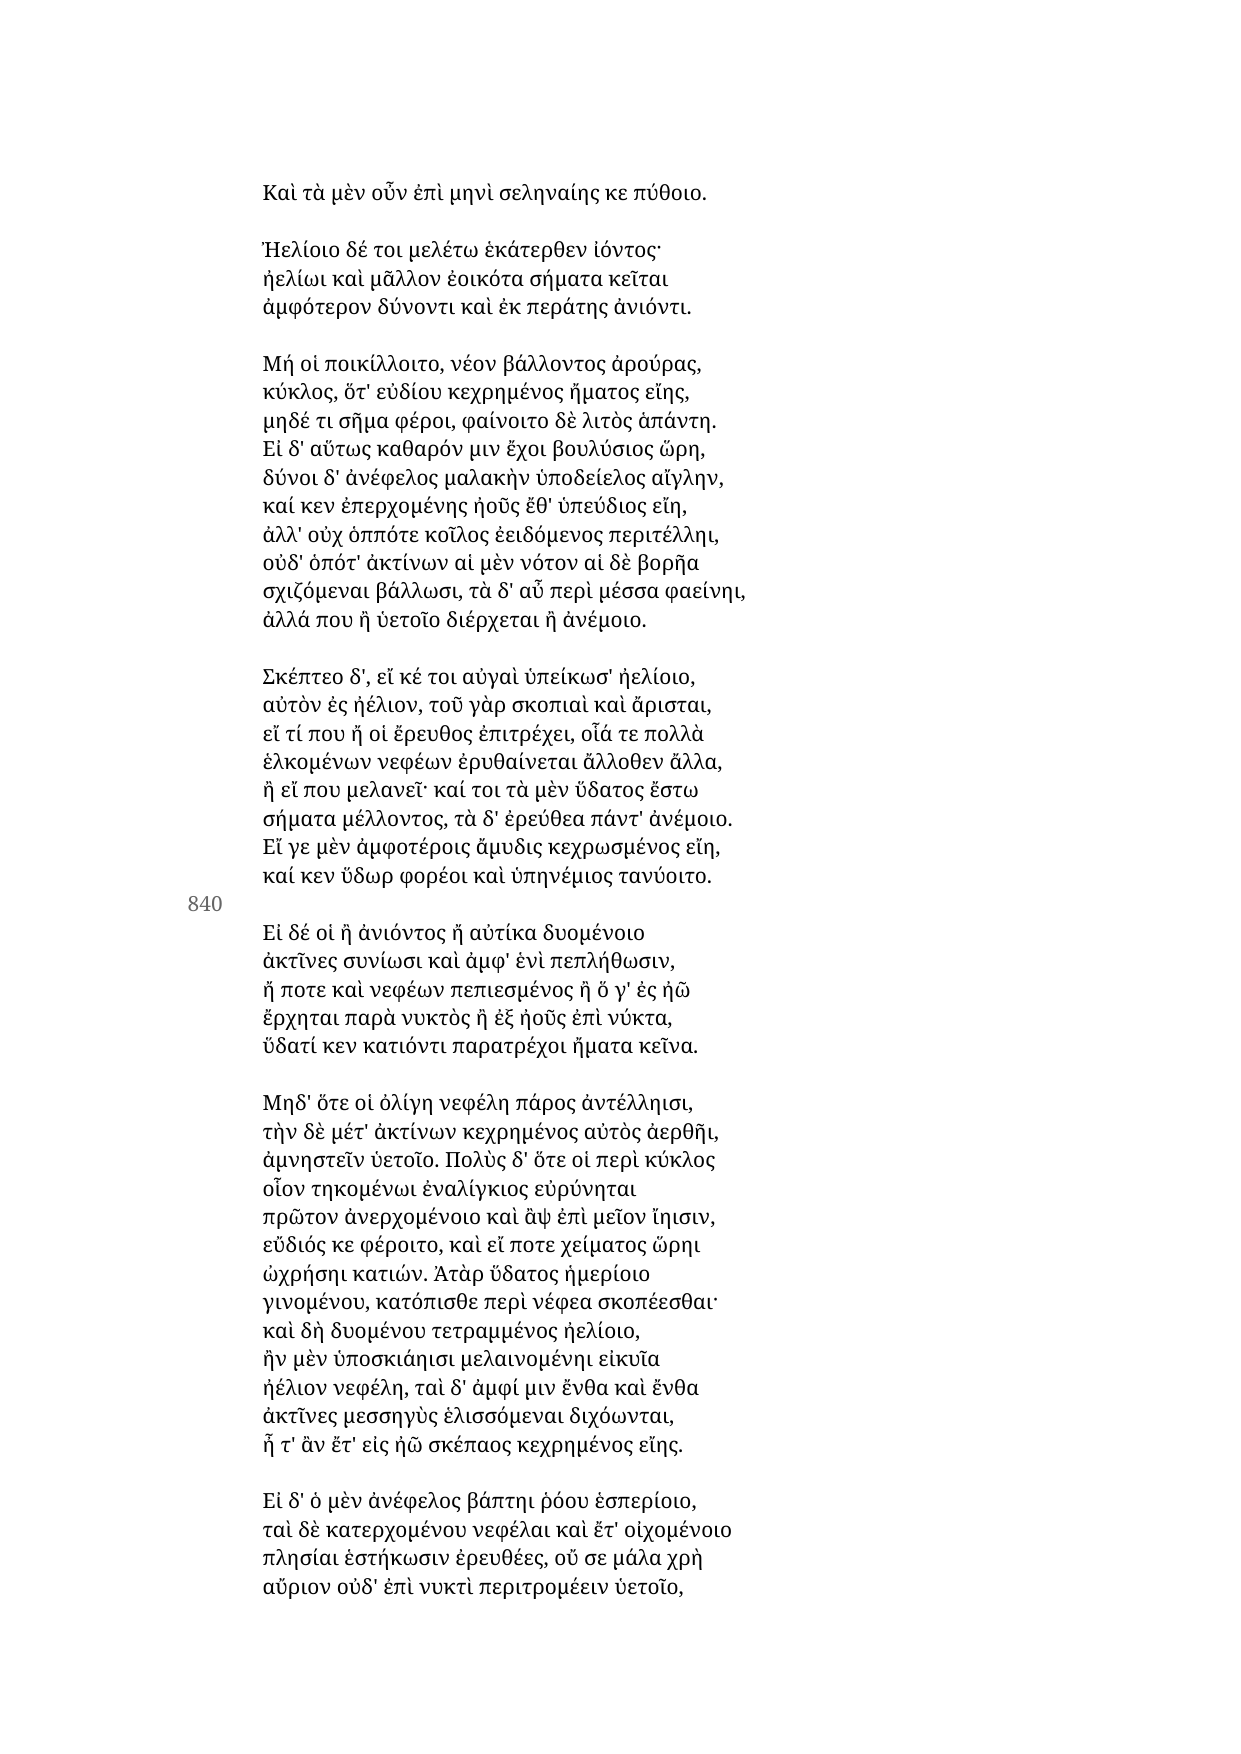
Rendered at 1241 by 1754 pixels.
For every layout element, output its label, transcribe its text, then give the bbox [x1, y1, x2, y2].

text Εἰ δέ οἱ ἢ ἀνιόντος ἤ αὐτίκα δυομένοιο ἀκτῖνες συνίωσι καὶ ἀμφ' ἑνὶ πεπλήθωσιν, ἤ ποτε καὶ νεφέων πεπιεσμένος ἢ ὅ γ' ἐς ἠῶ ἔρχηται παρὰ νυκτὸς ἢ ἐξ ἠοῦς ἐπὶ νύκτα, ὕδατί κεν κατιόντι παρατρέχοι ἤματα κεῖνα. [262, 918, 1053, 1060]
text σχιζόμεναι βάλλωσι, τὰ δ' αὖ περὶ μέσσα φαείνηι, ἀλλά που ἢ ὑετοῖο διέρχεται ἢ ἀνέμοιο. Σκέπτεο δ', εἴ κέ τοι αὐγαὶ ὑπείκωσ' ἠελίοιο, αὐτὸν ἐς ἠέλιον, τοῦ γὰρ σκοπιαὶ καὶ ἄρισται, εἴ τί που ἤ οἱ ἔρευθος ἐπιτρέχει, οἷά τε πολλὰ [262, 577, 1053, 747]
text ἠελίωι καὶ μᾶλλον ἐοικότα σήματα κεῖται ἀμφότερον δύνοντι καὶ ἐκ περάτης ἀνιόντι. Μή οἱ ποικίλλοιτο, νέον βάλλοντος ἀρούρας, κύκλος, ὅτ' εὐδίου κεχρημένος ἤματος εἴης, μηδέ τι σῆμα φέροι, φαίνοιτο δὲ λιτὸς ἁπάντη. [262, 264, 1053, 434]
text Μηδ' ὅτε οἱ ὀλίγη νεφέλη πάρος ἀντέλληισι, τὴν δὲ μέτ' ἀκτίνων κεχρημένος αὐτὸς ἀερθῆι, ἀμνηστεῖν ὑετοῖο. Πολὺς δ' ὅτε οἱ περὶ κύκλος οἷον τηκομένωι ἐναλίγκιος εὐρύνηται πρῶτον ἀνερχομένοιο καὶ ἂψ ἐπὶ μεῖον ἴηισιν, [262, 1088, 1053, 1231]
text ἑλκομένων νεφέων ἐρυθαίνεται ἄλλοθεν ἄλλα, ἢ εἴ που μελανεῖ· καί τοι τὰ μὲν ὕδατος ἔστω σήματα μέλλοντος, τὰ δ' ἐρεύθεα πάντ' ἀνέμοιο. Εἴ γε μὲν ἀμφοτέροις ἄμυδις κεχρωσμένος εἴη, καί κεν ὕδωρ φορέοι καὶ ὑπηνέμιος τανύοιτο. [262, 747, 1053, 889]
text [262, 150, 1053, 264]
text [262, 1543, 1053, 1600]
text εὔδιός κε φέροιτο, καὶ εἴ ποτε χείματος ὥρηι ὠχρήσηι κατιών. Ἀτὰρ ὕδατος ἡμερίοιο γινομένου, κατόπισθε περὶ νέφεα σκοπέεσθαι· καὶ δὴ δυομένου τετραμμένος ἠελίοιο, ἢν μὲν ὑποσκιάηισι μελαινομένηι εἰκυῖα [262, 1231, 1053, 1373]
text ἠέλιον νεφέλη, ταὶ δ' ἀμφί μιν ἔνθα καὶ ἔνθα ἀκτῖνες μεσσηγὺς ἑλισσόμεναι διχόωνται, ἦ τ' ἂν ἔτ' εἰς ἠῶ σκέπαος κεχρημένος εἴης. Εἰ δ' ὁ μὲν ἀνέφελος βάπτηι ῥόου ἑσπερίοιο, ταὶ δὲ κατερχομένου νεφέλαι καὶ ἔτ' οἰχομένοιο [262, 1373, 1053, 1543]
text Εἰ δ' αὕτως καθαρόν μιν ἔχοι βουλύσιος ὥρη, δύνοι δ' ἀνέφελος μαλακὴν ὑποδείελος αἴγλην, καί κεν ἐπερχομένης ἠοῦς ἔθ' ὑπεύδιος εἴη, ἀλλ' οὐχ ὁππότε κοῖλος ἐειδόμενος περιτέλληι, οὐδ' ὁπότ' ἀκτίνων αἱ μὲν νότον αἱ δὲ βορῆα [262, 434, 1053, 577]
text 840 [187, 889, 1053, 918]
